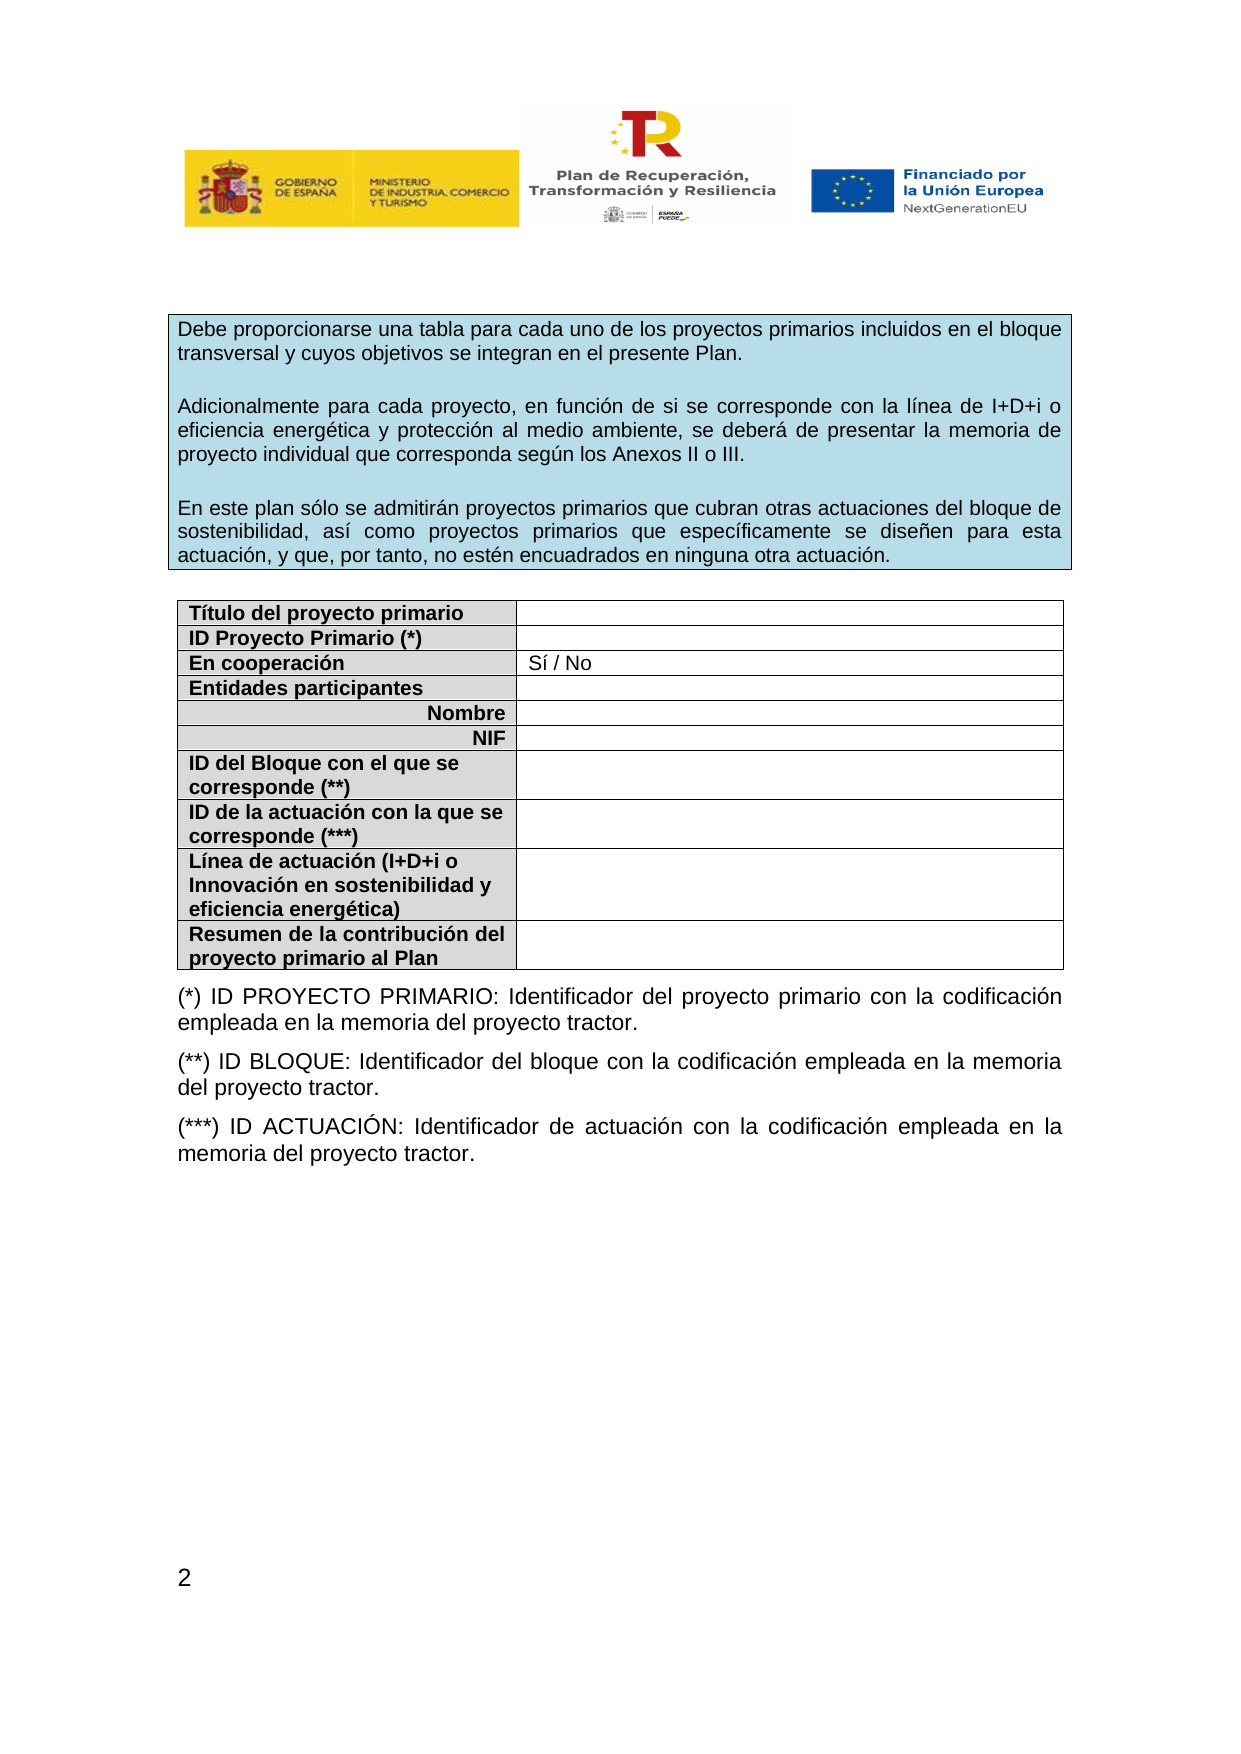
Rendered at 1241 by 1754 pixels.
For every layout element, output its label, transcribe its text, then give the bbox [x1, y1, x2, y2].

table_cell Entidades participantes [178, 676, 516, 699]
text Adicionalmente para cada proyecto, en función de si se corresponde con la línea de I+D+i o eficiencia energética y protección al medio ambiente, se deberá de presentar la memoria de proyecto individual que corresponda según los Anexos II o III. [169, 391, 1071, 466]
text (***) ID ACTUACIÓN: Identificador de actuación con la codificación empleada en la memoria del proyecto tractor. [177, 1113, 1063, 1166]
table_cell [517, 800, 1063, 847]
table_cell [517, 676, 1063, 699]
picture [184, 104, 1056, 227]
table_cell [517, 921, 1063, 969]
table_cell En cooperación [178, 651, 516, 674]
table_cell ID de la actuación con la que se corresponde (***) [178, 800, 516, 847]
text (**) ID BLOQUE: Identificador del bloque con la codificación empleada en la memoria del proyecto tractor. [177, 1048, 1063, 1101]
table_cell [517, 701, 1063, 724]
table_header [517, 601, 1063, 624]
table_cell ID Proyecto Primario (*) [178, 626, 516, 649]
table_cell Línea de actuación (I+D+i o Innovación en sostenibilidad y eficiencia energética) [178, 849, 516, 920]
table_cell [517, 849, 1063, 920]
table_header Título del proyecto primario [178, 601, 516, 624]
table_cell Resumen de la contribución del proyecto primario al Plan [178, 921, 516, 969]
table_cell Nombre [178, 701, 516, 724]
table_cell ID del Bloque con el que se corresponde (**) [178, 751, 516, 798]
table_cell [517, 726, 1063, 749]
text Debe proporcionarse una tabla para cada uno de los proyectos primarios incluidos en el bloque transversal y cuyos objetivos se integran en el presente Plan. [169, 315, 1071, 365]
table_cell [517, 626, 1063, 649]
table_cell Sí / No [517, 651, 1063, 674]
text En este plan sólo se admitirán proyectos primarios que cubran otras actuaciones del bloque de sostenibilidad, así como proyectos primarios que específicamente se diseñen para esta actuación, y que, por tanto, no estén encuadrados en ninguna otra actuación. [169, 492, 1071, 569]
table_cell NIF [178, 726, 516, 749]
table_cell [517, 751, 1063, 798]
text (*) ID PROYECTO PRIMARIO: Identificador del proyecto primario con la codificación empleada en la memoria del proyecto tractor. [177, 983, 1063, 1036]
